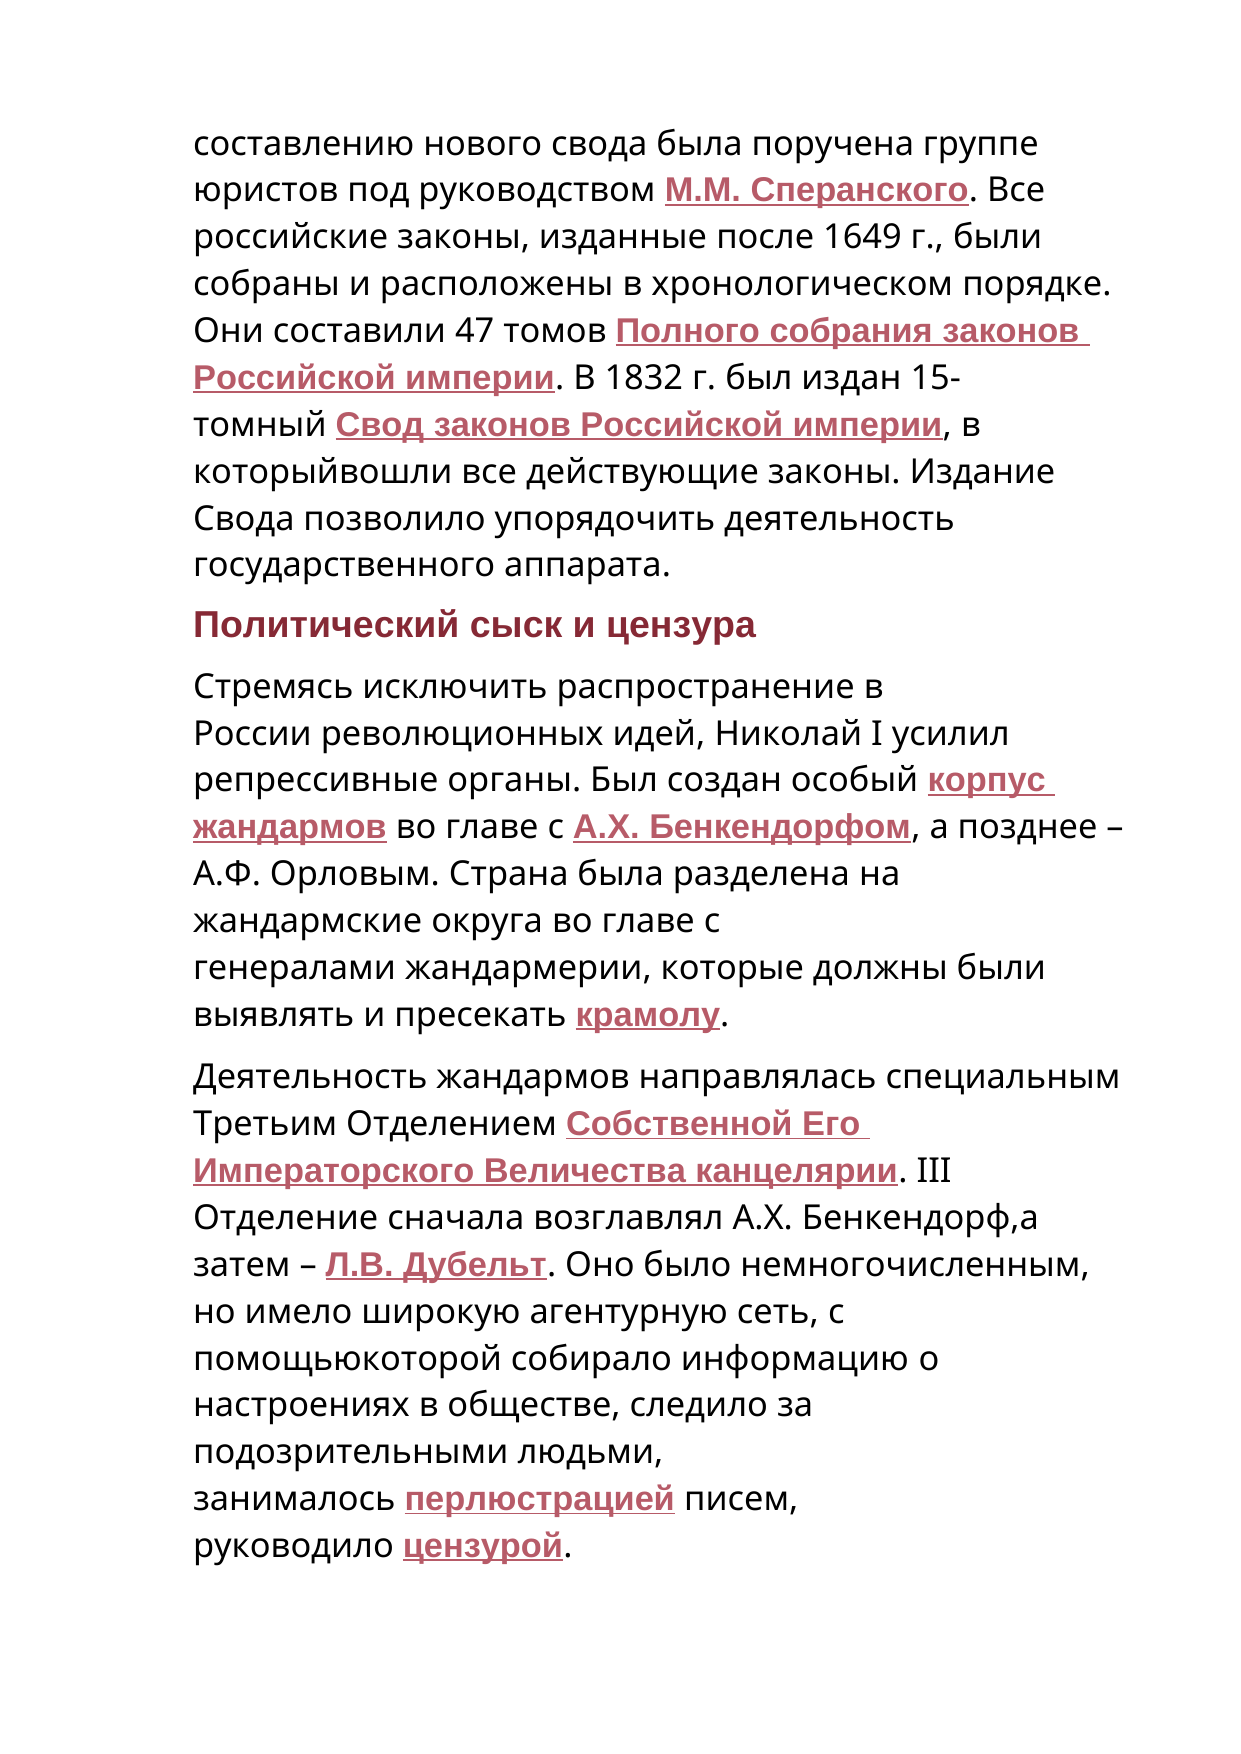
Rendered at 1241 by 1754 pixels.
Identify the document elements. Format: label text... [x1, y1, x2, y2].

text Политический сыск и цензура [193, 602, 1136, 646]
text Деятельность жандармов направлялась специальным Третьим Отделением Собственной Его Императорского Величества канцелярии. III Отделение сначала возглавлял А.Х. Бенкендорф,а затем – Л.В. Дубельт. Оно было немногочисленным, но имело широкую агентурную сеть, с помощьюкоторой собирало информацию о настроениях в обществе, следило за подозрительными людьми, занималось перлюстрацией писем, руководило цензурой. [193, 1052, 1136, 1567]
text Стремясь исключить распространение в России революционных идей, Николай I усилил репрессивные органы. Был создан особый корпус жандармов во главе с А.Х. Бенкендорфом, а позднее –А.Ф. Орловым. Страна была разделена на жандармские округа во главе с генералами жандармерии, которые должны были выявлять и пресекать крамолу. [193, 661, 1136, 1036]
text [193, 118, 1136, 587]
